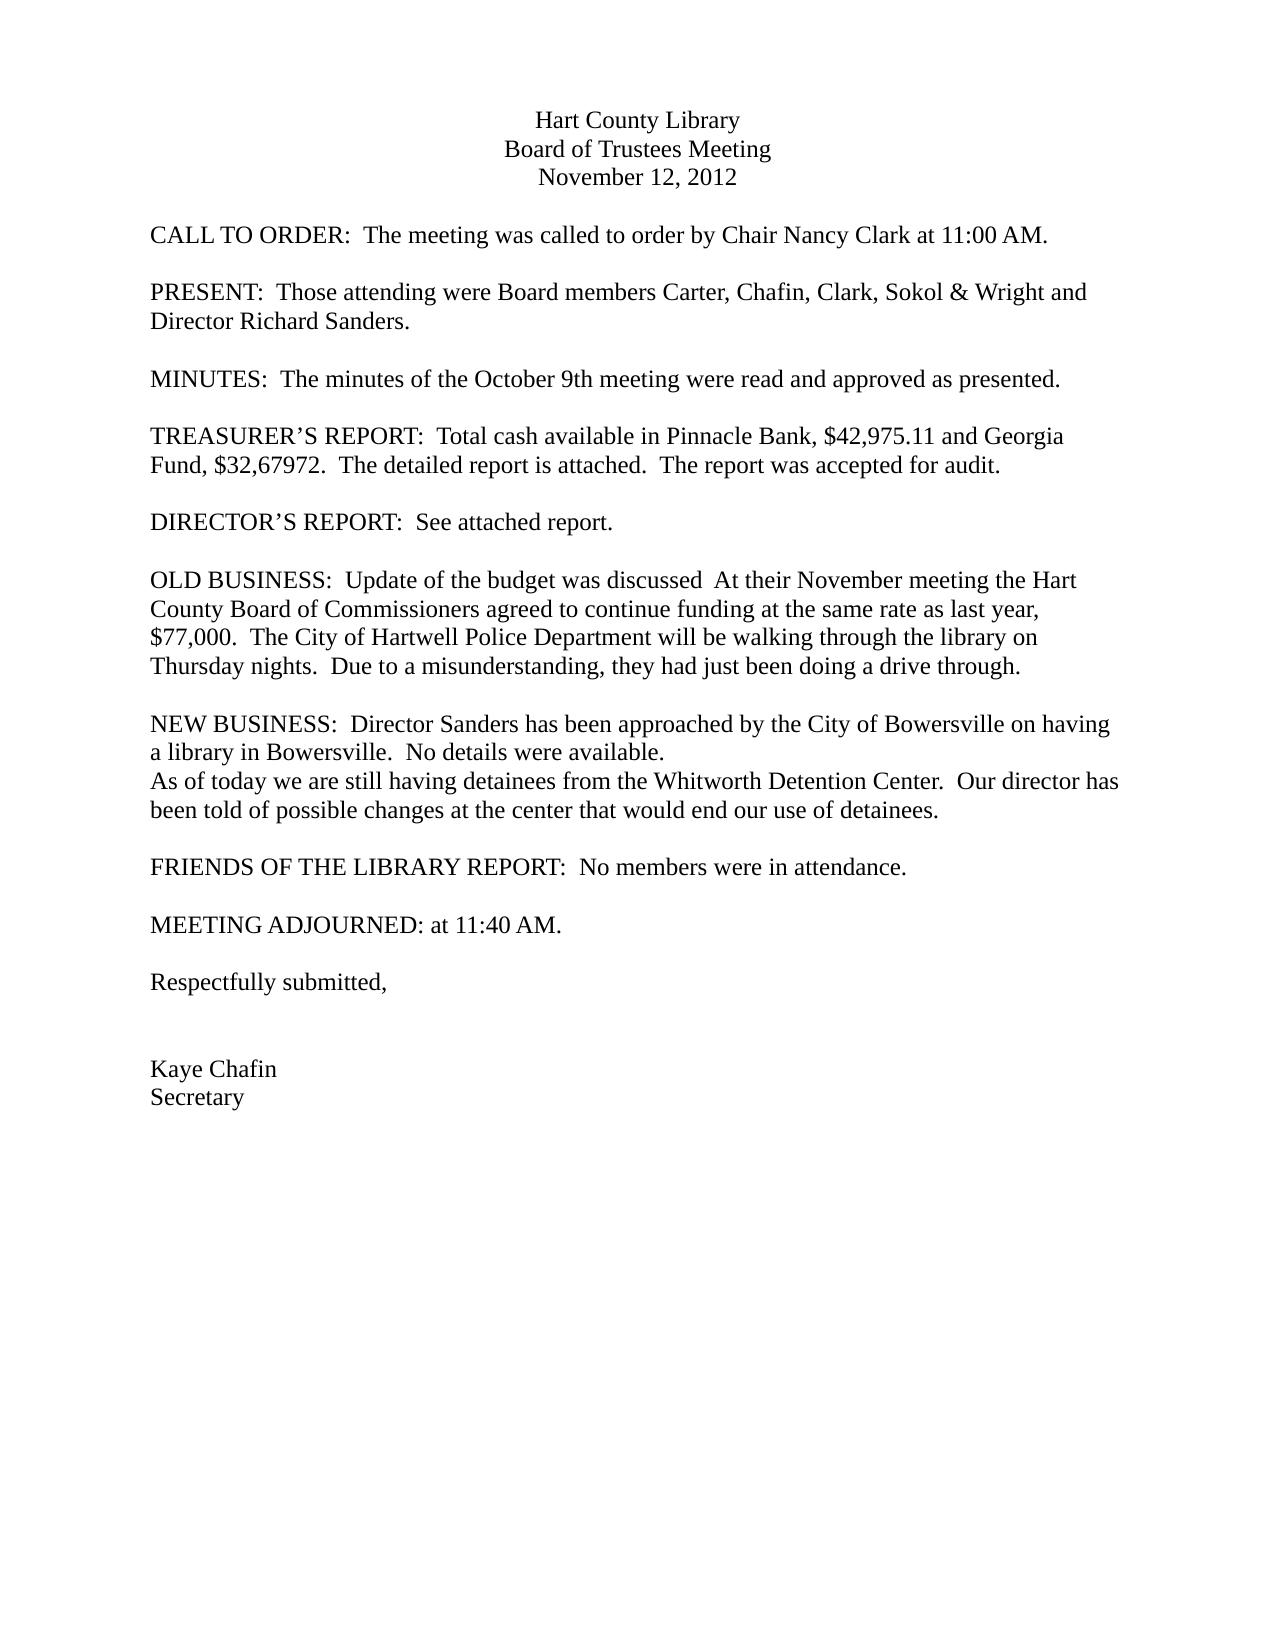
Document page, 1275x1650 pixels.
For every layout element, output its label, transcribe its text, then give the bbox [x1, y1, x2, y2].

text November 12, 2012 [150, 162, 1125, 191]
text FRIENDS OF THE LIBRARY REPORT: No members were in attendance. [150, 852, 1125, 881]
text DIRECTOR’S REPORT: See attached report. [150, 507, 1125, 536]
text As of today we are still having detainees from the Whitworth Detention Center. Our director has been told of possible changes at the center that would end our use of detainees. [150, 766, 1125, 824]
text CALL TO ORDER: The meeting was called to order by Chair Nancy Clark at 11:00 AM. [150, 220, 1125, 249]
text Kaye Chafin [150, 1054, 1125, 1082]
text PRESENT: Those attending were Board members Carter, Chafin, Clark, Sokol & Wright and Director Richard Sanders. [150, 277, 1125, 335]
text OLD BUSINESS: Update of the budget was discussed At their November meeting the Hart County Board of Commissioners agreed to continue funding at the same rate as last year, $77,000. The City of Hartwell Police Department will be walking through the library on Thursday nights. Due to a misunderstanding, they had just been doing a drive through. [150, 565, 1125, 680]
text TREASURER’S REPORT: Total cash available in Pinnacle Bank, $42,975.11 and Georgia Fund, $32,67972. The detailed report is attached. The report was accepted for audit. [150, 421, 1125, 479]
text MINUTES: The minutes of the October 9th meeting were read and approved as presented. [150, 364, 1125, 392]
text Respectfully submitted, [150, 967, 1125, 996]
text Secretary [150, 1082, 1125, 1111]
text Board of Trustees Meeting [150, 134, 1125, 162]
text Hart County Library [150, 105, 1125, 134]
text MEETING ADJOURNED: at 11:40 AM. [150, 910, 1125, 939]
text NEW BUSINESS: Director Sanders has been approached by the City of Bowersville on having a library in Bowersville. No details were available. [150, 709, 1125, 766]
